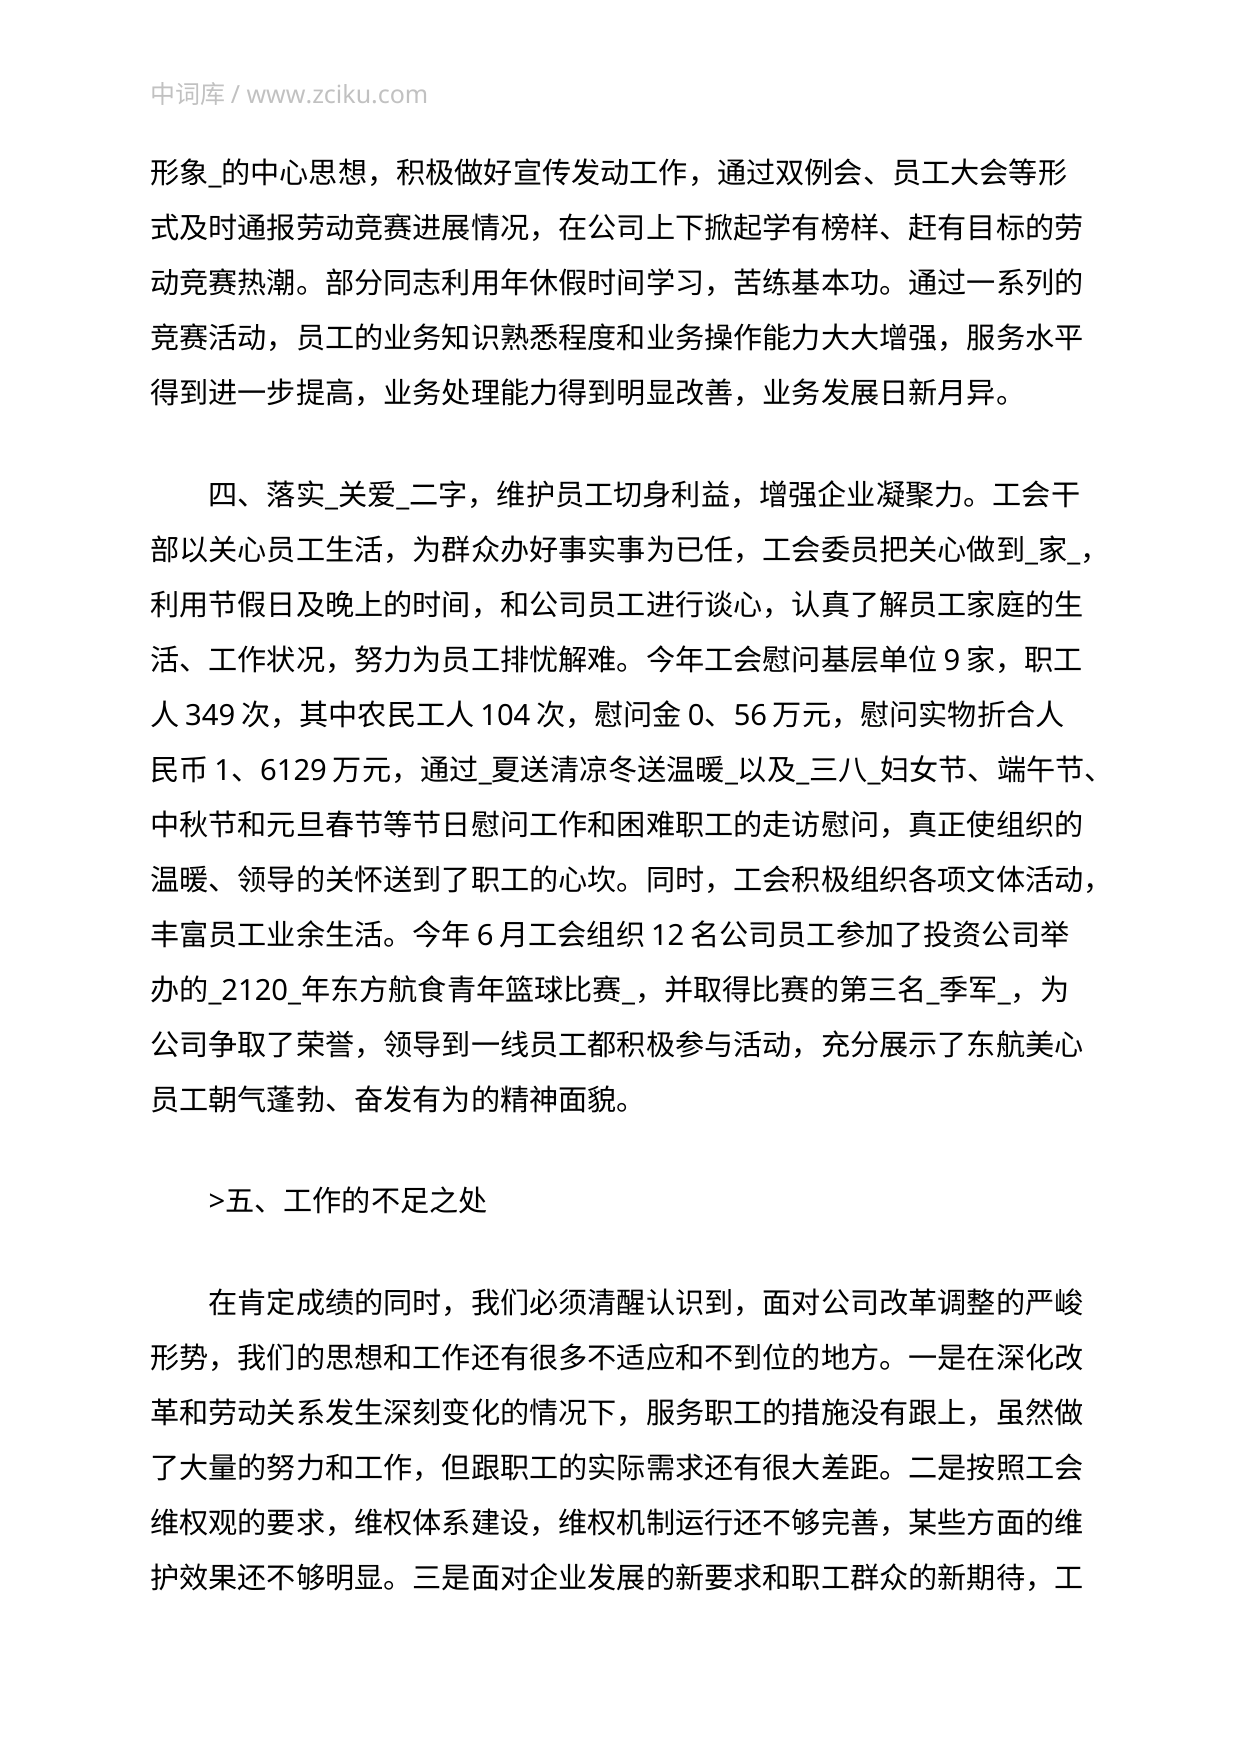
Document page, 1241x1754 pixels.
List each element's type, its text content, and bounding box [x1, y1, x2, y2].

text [150, 1280, 1090, 1597]
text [150, 150, 1090, 412]
text 四、落实_关爱_二字，维护员工切身利益，增强企业凝聚力。工会干部以关心员工生活，为群众办好事实事为已任，工会委员把关心做到_家_，利用节假日及晚上的时间，和公司员工进行谈心，认真了解员工家庭的生活、工作状况，努力为员工排忧解难。今年工会慰问基层单位9家，职工人349次，其中农民工人104次，慰问金0、56万元，慰问实物折合人民币1、6129万元，通过_夏送清凉冬送温暖_以及_三八_妇女节、端午节、中秋节和元旦春节等节日慰问工作和困难职工的走访慰问，真正使组织的温暖、领导的关怀送到了职工的心坎。同时，工会积极组织各项文体活动，丰富员工业余生活。今年6月工会组织12名公司员工参加了投资公司举办的_2120_年东方航食青年篮球比赛_，并取得比赛的第三名_季军_，为公司争取了荣誉，领导到一线员工都积极参与活动，充分展示了东航美心员工朝气蓬勃、奋发有为的精神面貌。 [150, 471, 1090, 1118]
text >五、工作的不足之处 [150, 1178, 1090, 1220]
